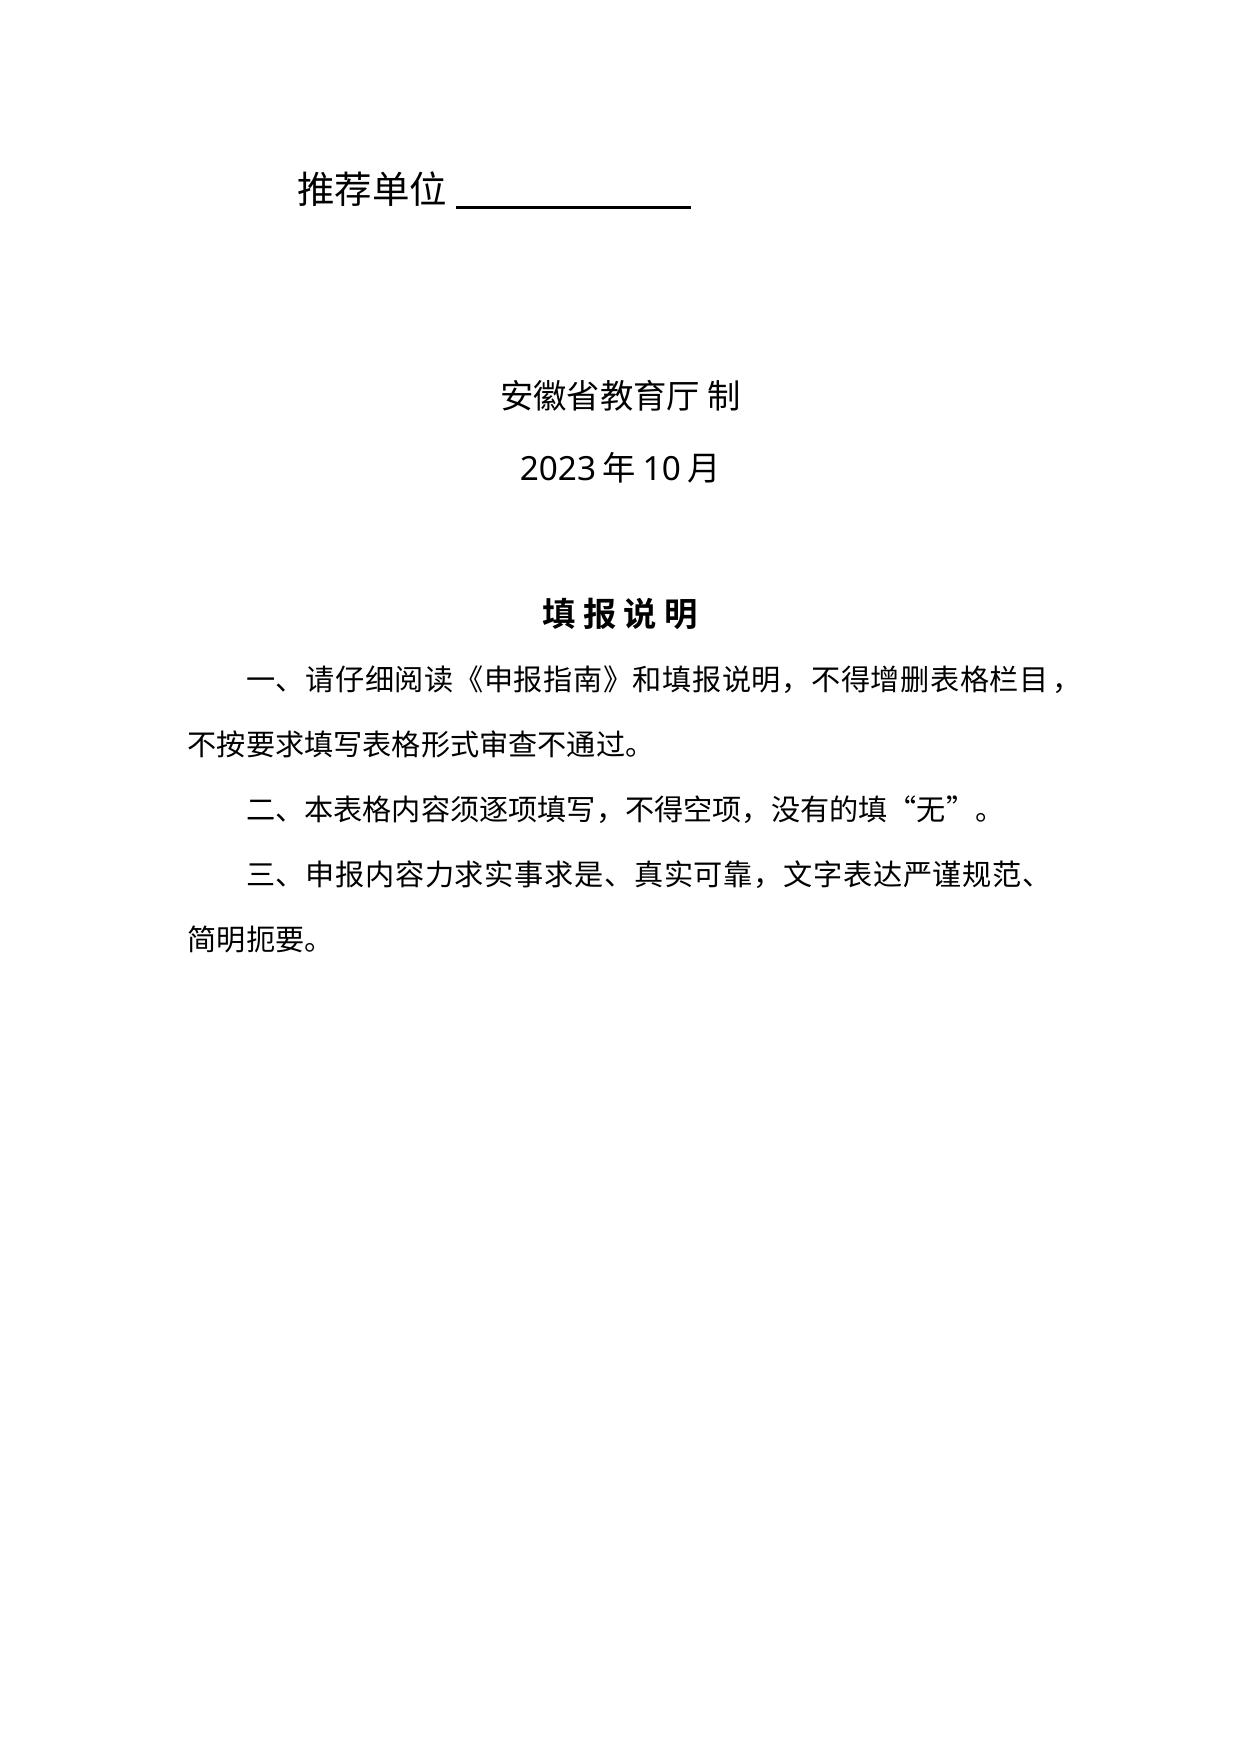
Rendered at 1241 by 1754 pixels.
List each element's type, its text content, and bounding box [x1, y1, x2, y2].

text 填 报 说 明 [187, 580, 1053, 645]
text 2023年10月 [187, 442, 1053, 491]
text 推荐单位 [297, 160, 987, 214]
text 二、本表格内容须逐项填写，不得空项，没有的填“无”。 [187, 775, 1053, 840]
text 三、申报内容力求实事求是、真实可靠，文字表达严谨规范、简明扼要。 [187, 840, 1053, 970]
text 安徽省教育厅 制 [187, 370, 1053, 418]
text 一、请仔细阅读《申报指南》和填报说明，不得增删表格栏目，不按要求填写表格形式审查不通过。 [187, 645, 1053, 775]
